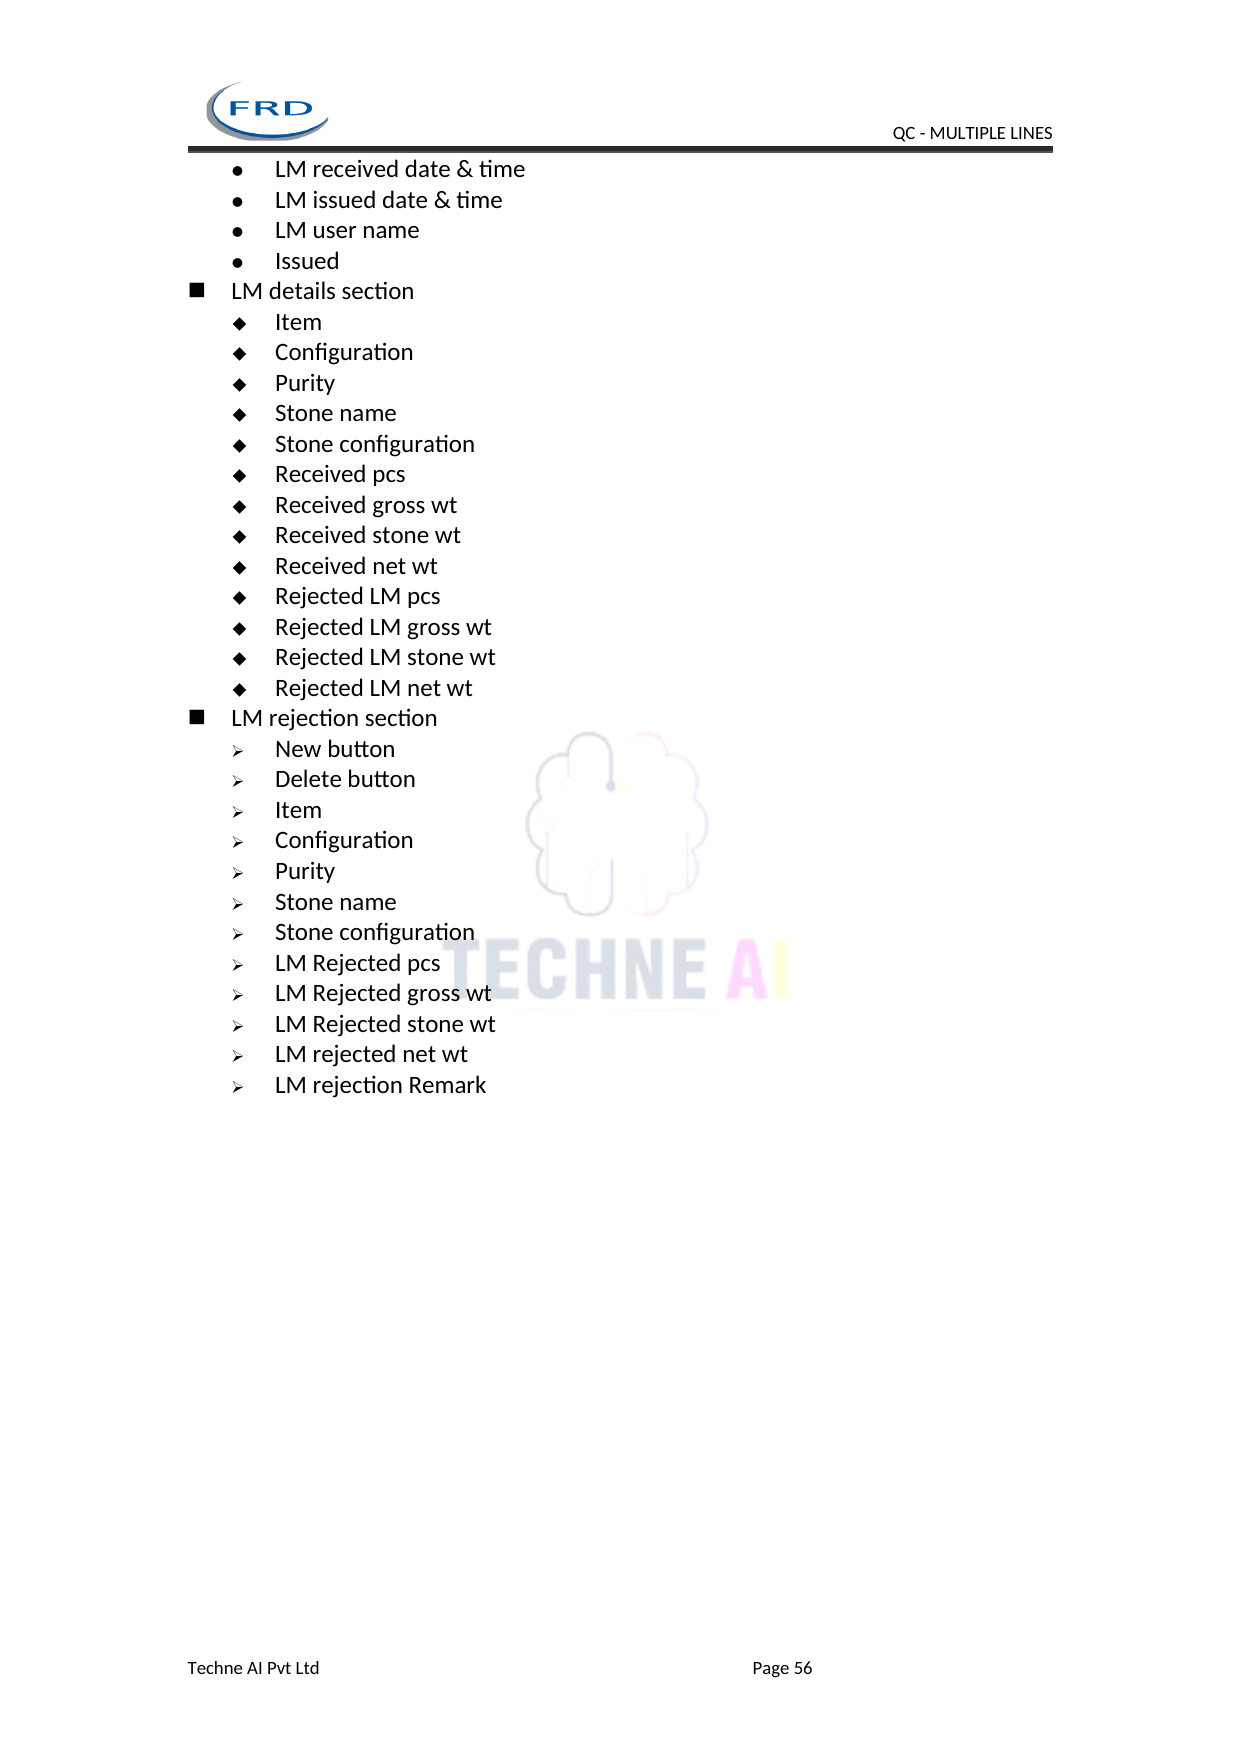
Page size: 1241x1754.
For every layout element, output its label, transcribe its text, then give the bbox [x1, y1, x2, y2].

list Purity [231, 855, 1053, 886]
list Stone name [231, 397, 1053, 428]
list LM details section [187, 275, 1053, 306]
list LM received date & time [231, 153, 1053, 184]
list Purity [231, 367, 1053, 397]
list Item [231, 794, 1053, 825]
list Received gross wt [231, 489, 1053, 519]
list Rejected LM stone wt [231, 642, 1053, 672]
list Rejected LM gross wt [231, 611, 1053, 642]
list LM user name [231, 214, 1053, 245]
list Configuration [231, 336, 1053, 367]
list Stone configuration [231, 428, 1053, 458]
list Received stone wt [231, 519, 1053, 550]
list Received net wt [231, 550, 1053, 581]
list LM Rejected pcs [231, 947, 1053, 977]
list LM rejection section [187, 703, 1053, 733]
list Stone name [231, 886, 1053, 916]
list Delete button [231, 764, 1053, 794]
list Stone configuration [231, 916, 1053, 947]
list LM issued date & time [231, 184, 1053, 214]
list Received pcs [231, 458, 1053, 489]
list Issued [231, 245, 1053, 275]
list Item [231, 306, 1053, 336]
list LM Rejected stone wt [231, 1008, 1053, 1038]
list Rejected LM net wt [231, 672, 1053, 703]
list Rejected LM pcs [231, 581, 1053, 611]
list New button [231, 733, 1053, 764]
list Configuration [231, 825, 1053, 855]
list LM Rejected gross wt [231, 977, 1053, 1008]
list LM rejected net wt [231, 1038, 1053, 1069]
list LM rejection Remark [231, 1069, 1053, 1099]
